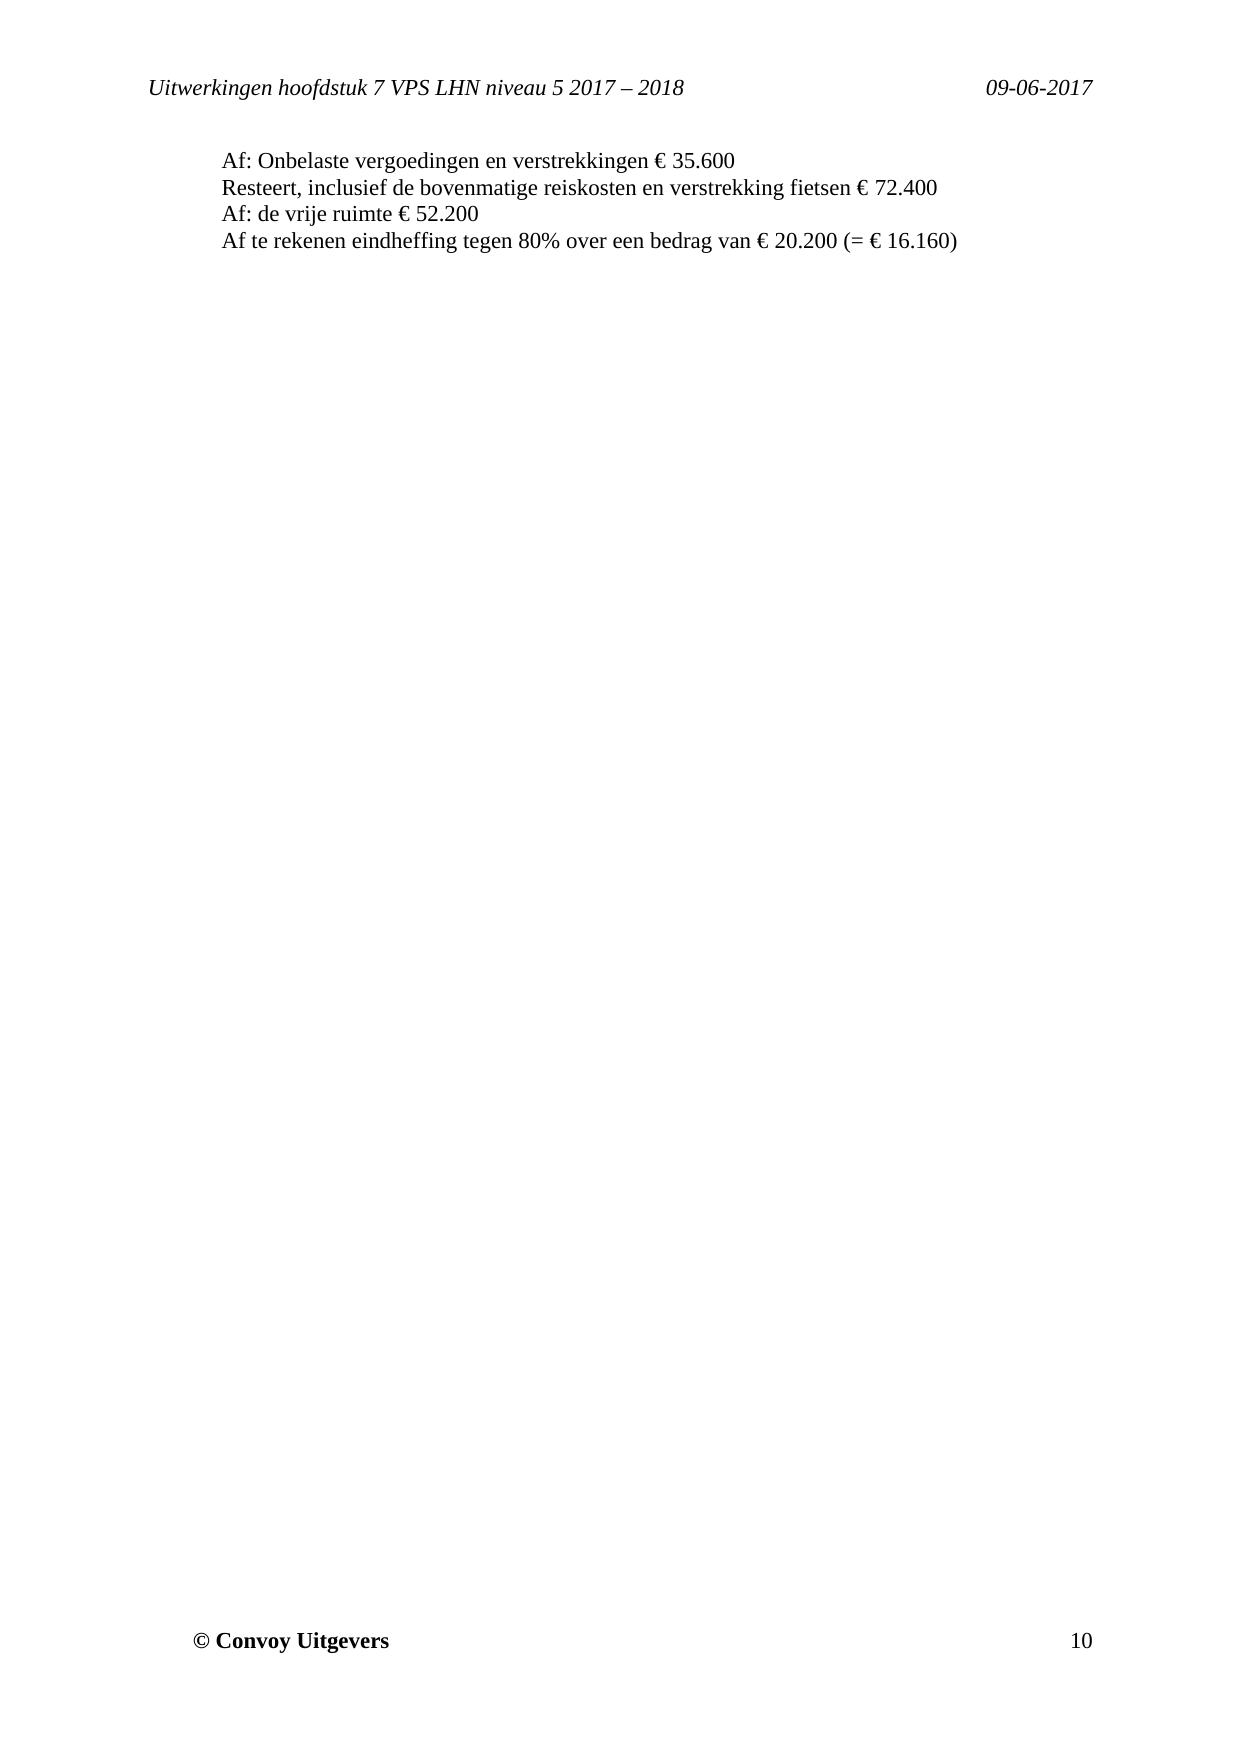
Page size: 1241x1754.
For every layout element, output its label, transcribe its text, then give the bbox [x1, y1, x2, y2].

text Af te rekenen eindheffing tegen 80% over een bedrag van € 20.200 (= € 16.160) [221, 227, 1093, 253]
text Af: de vrije ruimte € 52.200 [221, 200, 1093, 227]
text Af: Onbelaste vergoedingen en verstrekkingen € 35.600 [221, 148, 1093, 174]
text Resteert, inclusief de bovenmatige reiskosten en verstrekking fietsen € 72.400 [221, 174, 1093, 200]
